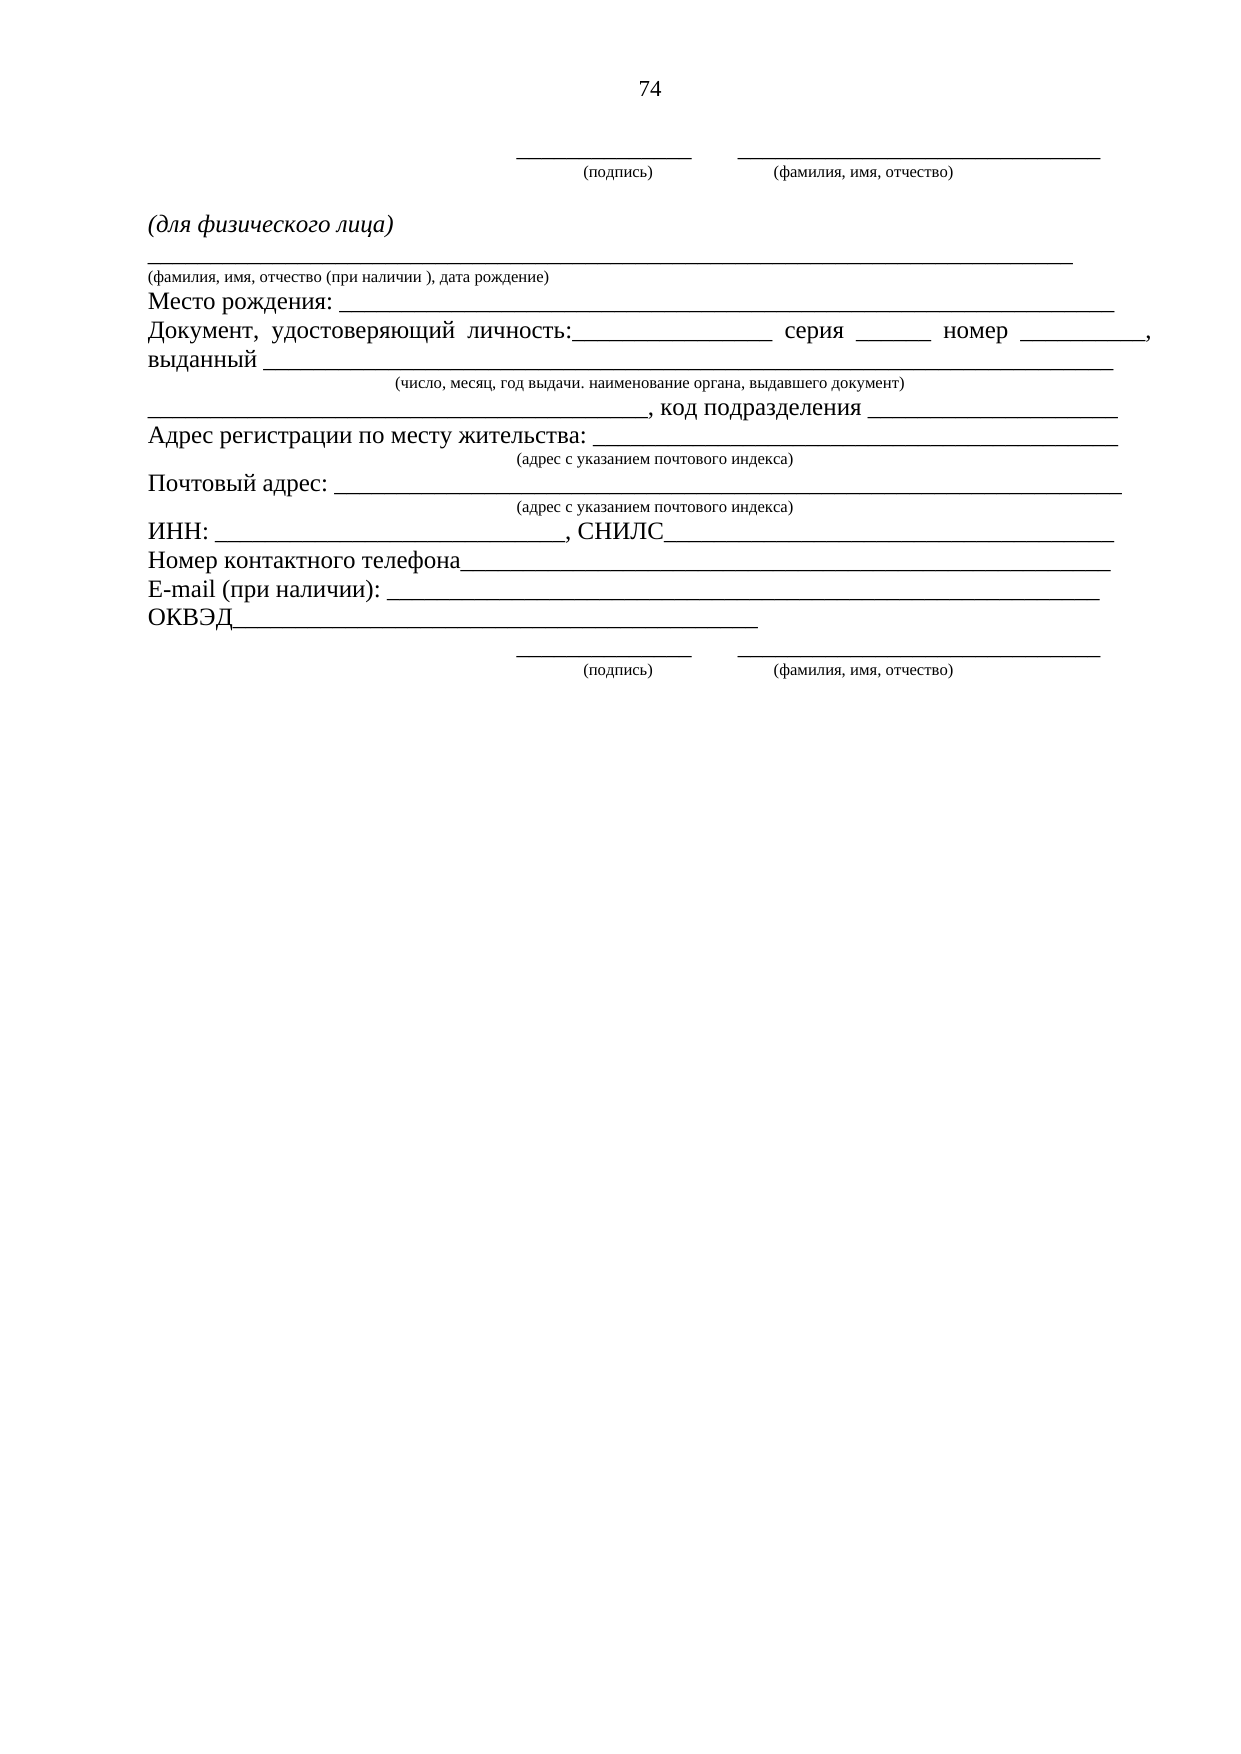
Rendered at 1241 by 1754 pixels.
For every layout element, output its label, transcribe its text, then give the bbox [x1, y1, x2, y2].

text (для физического лица) [148, 209, 1152, 238]
text (число, месяц, год выдачи. наименование органа, выдавшего документ) [148, 372, 1152, 392]
text (фамилия, имя, отчество (при наличии ), дата рождение) [148, 267, 1152, 286]
text Место рождения: ______________________________________________________________ [148, 286, 1152, 315]
text __________________________________________________________________________ [148, 238, 1152, 267]
text (подпись) (фамилия, имя, отчество) [148, 660, 1152, 679]
text Адрес регистрации по месту жительства: __________________________________________ [148, 420, 1152, 449]
text (адрес с указанием почтового индекса) [148, 449, 1152, 468]
text E-mail (при наличии): _________________________________________________________ [148, 574, 1152, 602]
text (подпись) (фамилия, имя, отчество) [148, 162, 1152, 181]
text ИНН: ____________________________, СНИЛС____________________________________ [148, 516, 1152, 545]
text (адрес с указанием почтового индекса) [148, 497, 1152, 516]
text ________________________________________, код подразделения ____________________ [148, 392, 1152, 420]
text ______________ _____________________________ [148, 133, 1152, 162]
text Почтовый адрес: _______________________________________________________________ [148, 468, 1152, 497]
text ОКВЭД__________________________________________ [148, 602, 1152, 631]
text ______________ _____________________________ [148, 631, 1152, 660]
text Номер контактного телефона____________________________________________________ [148, 545, 1152, 574]
